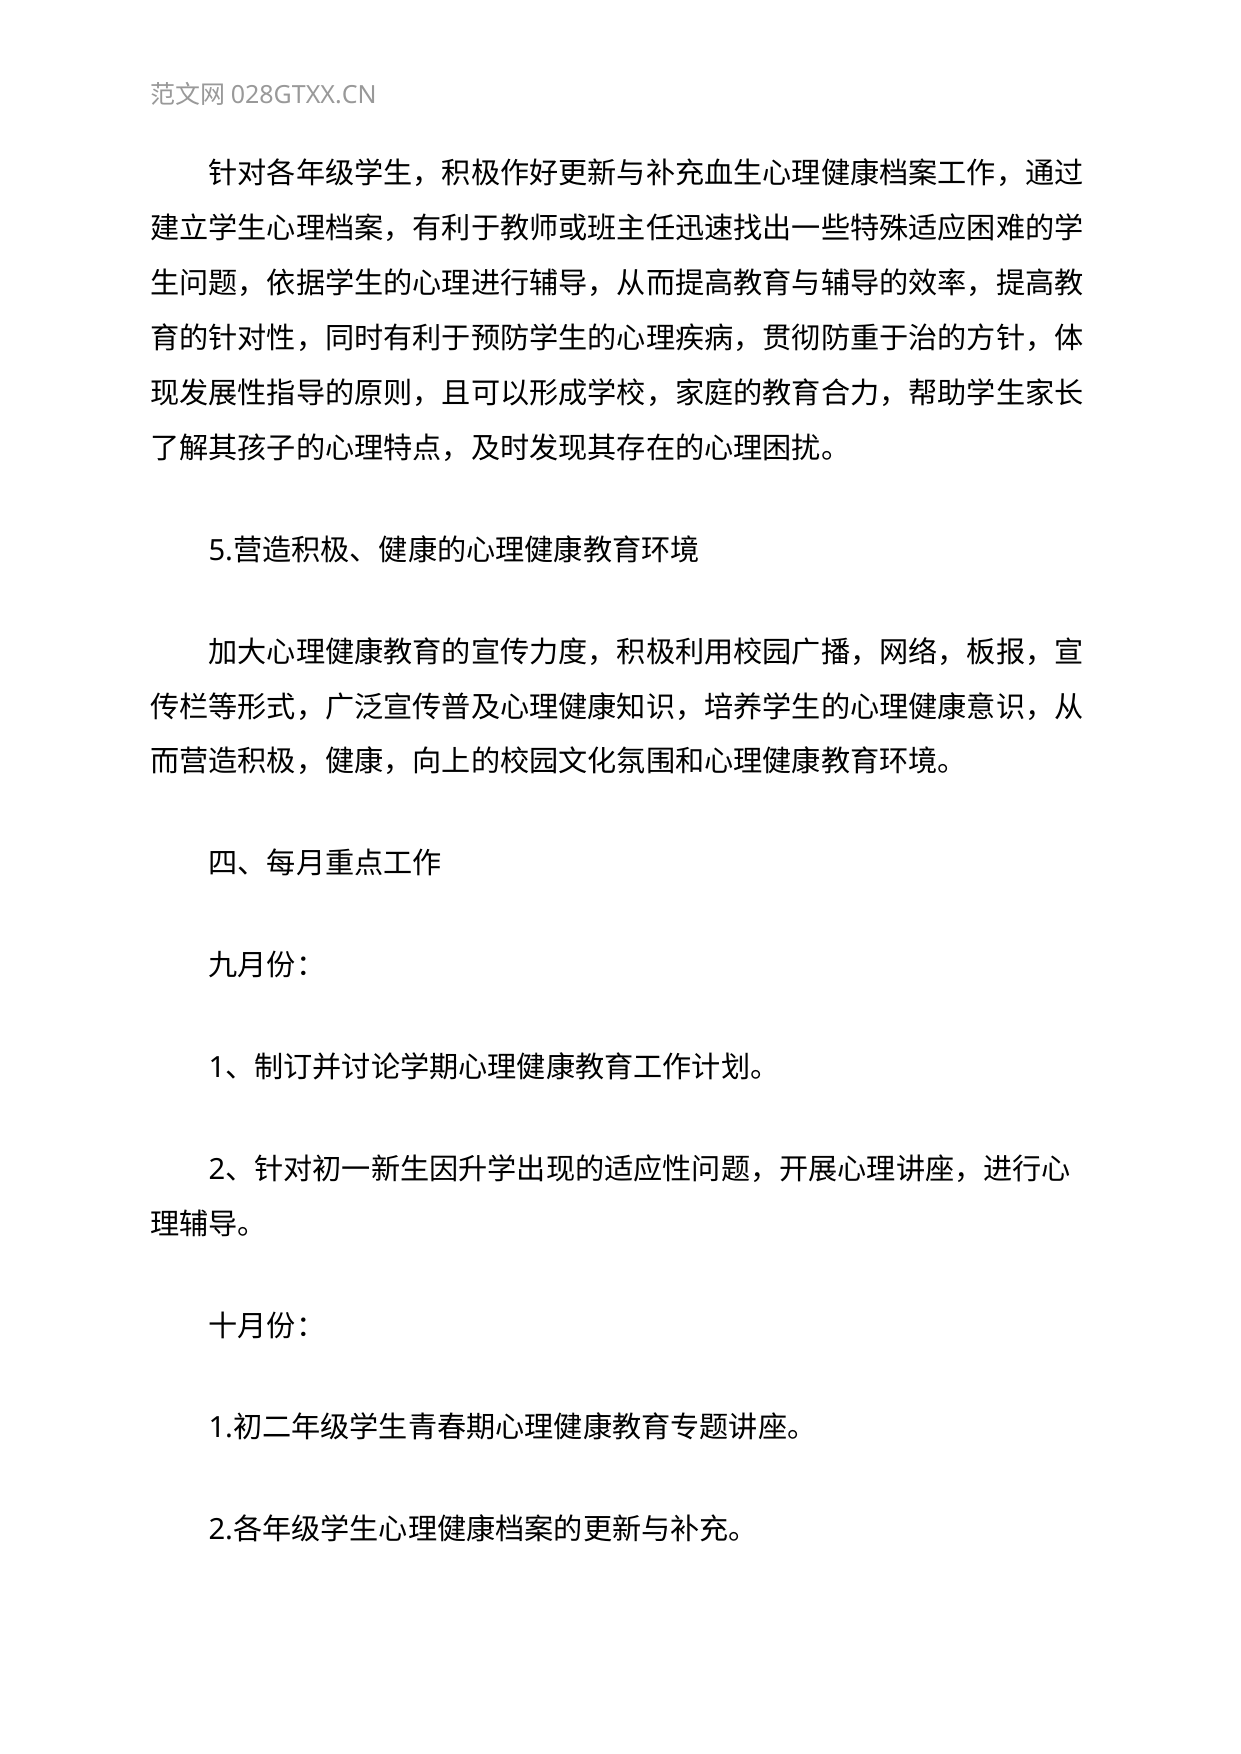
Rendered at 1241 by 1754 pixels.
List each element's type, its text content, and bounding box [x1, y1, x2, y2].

text 针对各年级学生，积极作好更新与补充血生心理健康档案工作，通过建立学生心理档案，有利于教师或班主任迅速找出一些特殊适应困难的学生问题，依据学生的心理进行辅导，从而提高教育与辅导的效率，提高教育的针对性，同时有利于预防学生的心理疾病，贯彻防重于治的方针，体现发展性指导的原则，且可以形成学校，家庭的教育合力，帮助学生家长了解其孩子的心理特点，及时发现其存在的心理困扰。 [150, 150, 1090, 467]
text 十月份： [150, 1302, 1090, 1344]
text 九月份： [150, 942, 1090, 984]
text 四、每月重点工作 [150, 840, 1090, 882]
text 加大心理健康教育的宣传力度，积极利用校园广播，网络，板报，宣传栏等形式，广泛宣传普及心理健康知识，培养学生的心理健康意识，从而营造积极，健康，向上的校园文化氛围和心理健康教育环境。 [150, 628, 1090, 780]
text 1、制订并讨论学期心理健康教育工作计划。 [150, 1043, 1090, 1086]
text 2、针对初一新生因升学出现的适应性问题，开展心理讲座，进行心理辅导。 [150, 1145, 1090, 1243]
text 2.各年级学生心理健康档案的更新与补充。 [150, 1506, 1090, 1548]
text 1.初二年级学生青春期心理健康教育专题讲座。 [150, 1404, 1090, 1446]
text 5.营造积极、健康的心理健康教育环境 [150, 526, 1090, 569]
